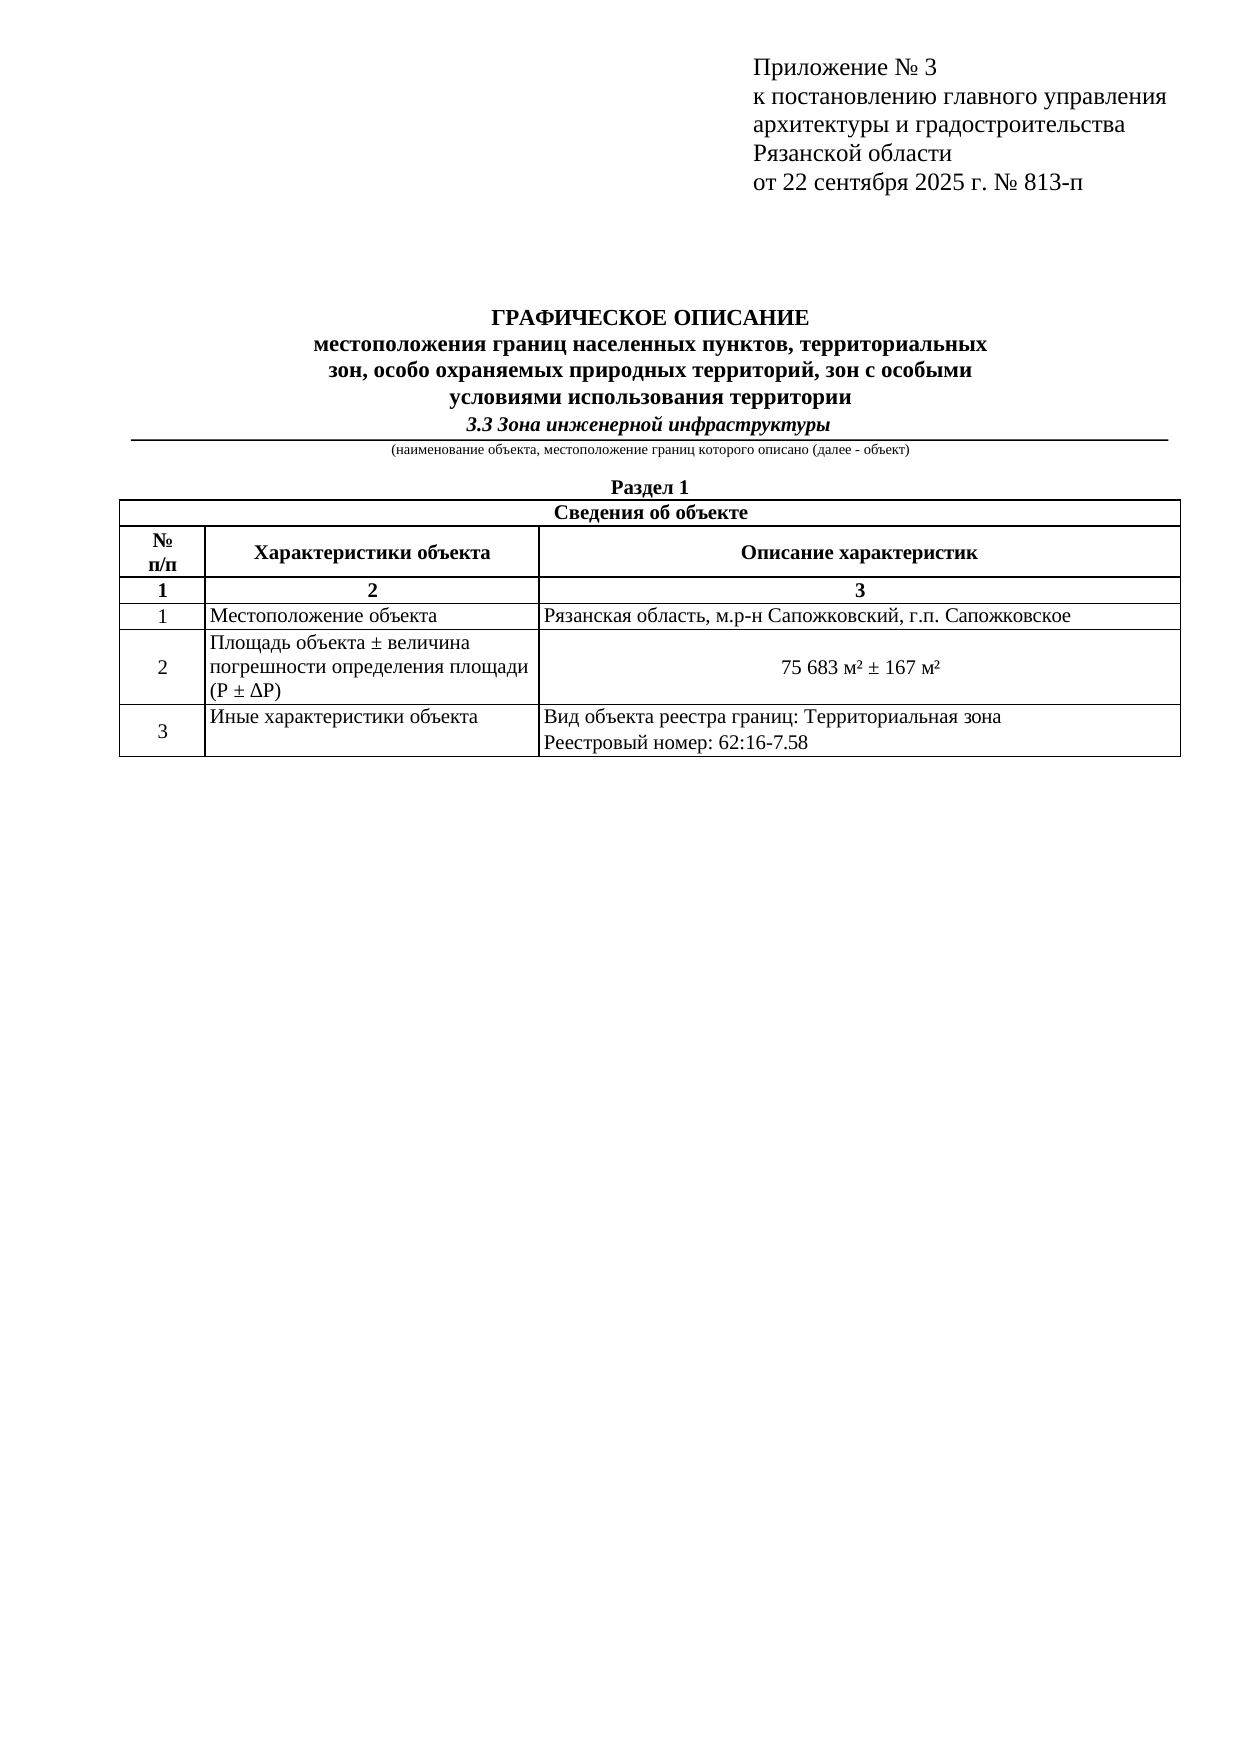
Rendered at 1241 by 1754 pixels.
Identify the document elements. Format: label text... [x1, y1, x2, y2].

text местоположения границ населенных пунктов, территориальных зон, особо охраняемых природных территорий, зон с особыми условиями использования территории [298, 330, 1002, 409]
table_cell Площадь объекта ± величина погрешности определения площади (P ± ∆P) [206, 630, 538, 703]
table_cell 75 683 м² ± 167 м² [540, 630, 1180, 703]
table_cell Местоположение объекта [206, 604, 538, 628]
text 3.3 Зона инженерной инфраструктуры [466, 412, 1196, 436]
text к постановлению главного управления [753, 81, 1196, 109]
table_cell 3 [540, 578, 1180, 602]
table_cell № п/п [120, 527, 204, 576]
table_cell Иные характеристики объекта [206, 705, 538, 756]
table_header Сведения об объекте [120, 501, 1180, 525]
table_cell Рязанская область, м.р-н Сапожковский, г.п. Сапожковское [540, 604, 1180, 628]
table_cell Характеристики объекта [206, 527, 538, 576]
table_cell 1 [120, 604, 204, 628]
text ГРАФИЧЕСКОЕ ОПИСАНИЕ [298, 304, 1002, 330]
table_cell 1 [120, 578, 204, 602]
text Раздел 1 [298, 475, 1002, 499]
table_cell 2 [206, 578, 538, 602]
text Приложение № 3 [753, 52, 1196, 81]
table_cell Вид объекта реестра границ: Территориальная зона Реестровый номер: 62:16-7.58 [540, 705, 1180, 756]
text от 22 сентября 2025 г. № 813-п [753, 167, 1196, 196]
table_cell Описание характеристик [540, 527, 1180, 576]
table_cell 3 [120, 705, 204, 756]
text (наименование объекта, местоположение границ которого описано (далее - объект) [298, 436, 1002, 458]
text архитектуры и градостроительства [753, 109, 1196, 138]
table_cell 2 [120, 630, 204, 703]
text Рязанской области [753, 138, 1196, 167]
